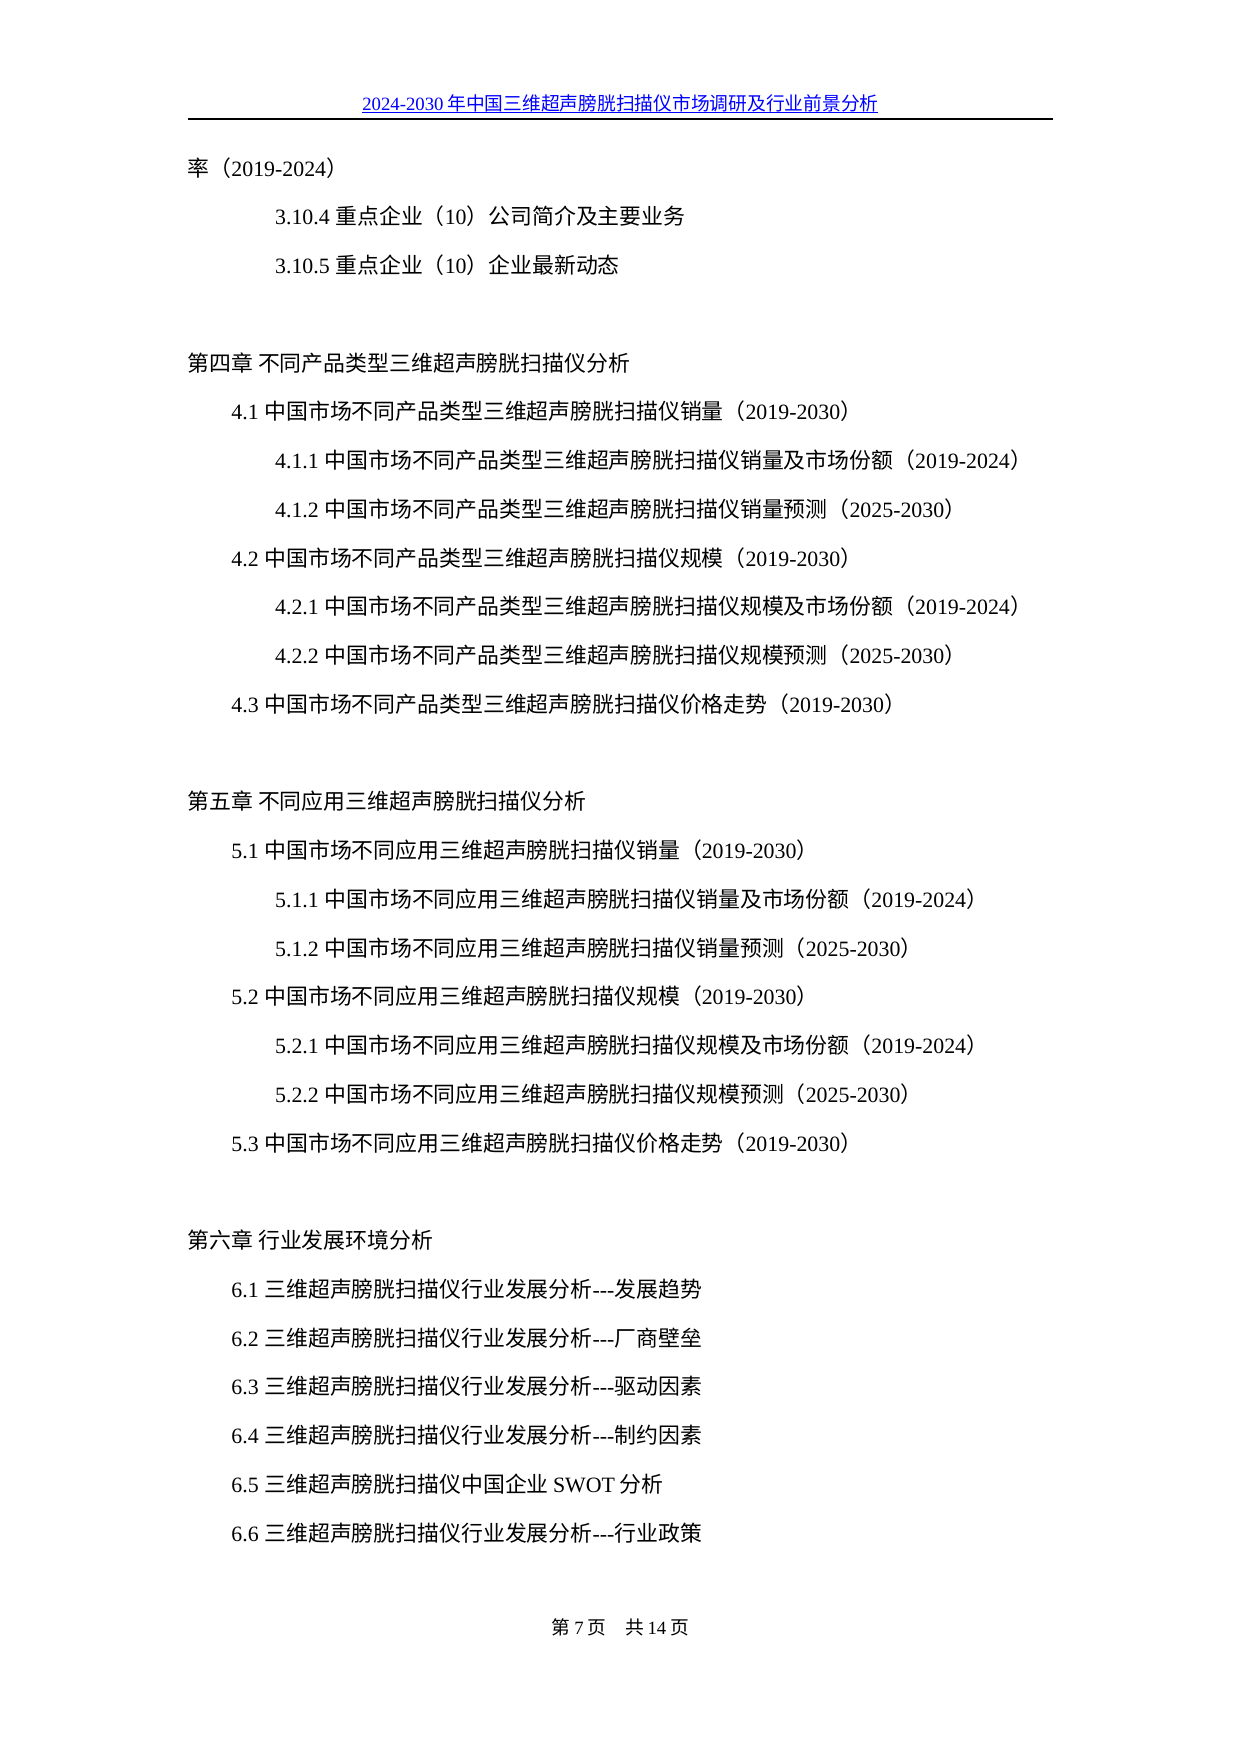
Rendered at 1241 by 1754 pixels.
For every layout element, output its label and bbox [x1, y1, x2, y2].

text [187, 150, 1053, 1548]
